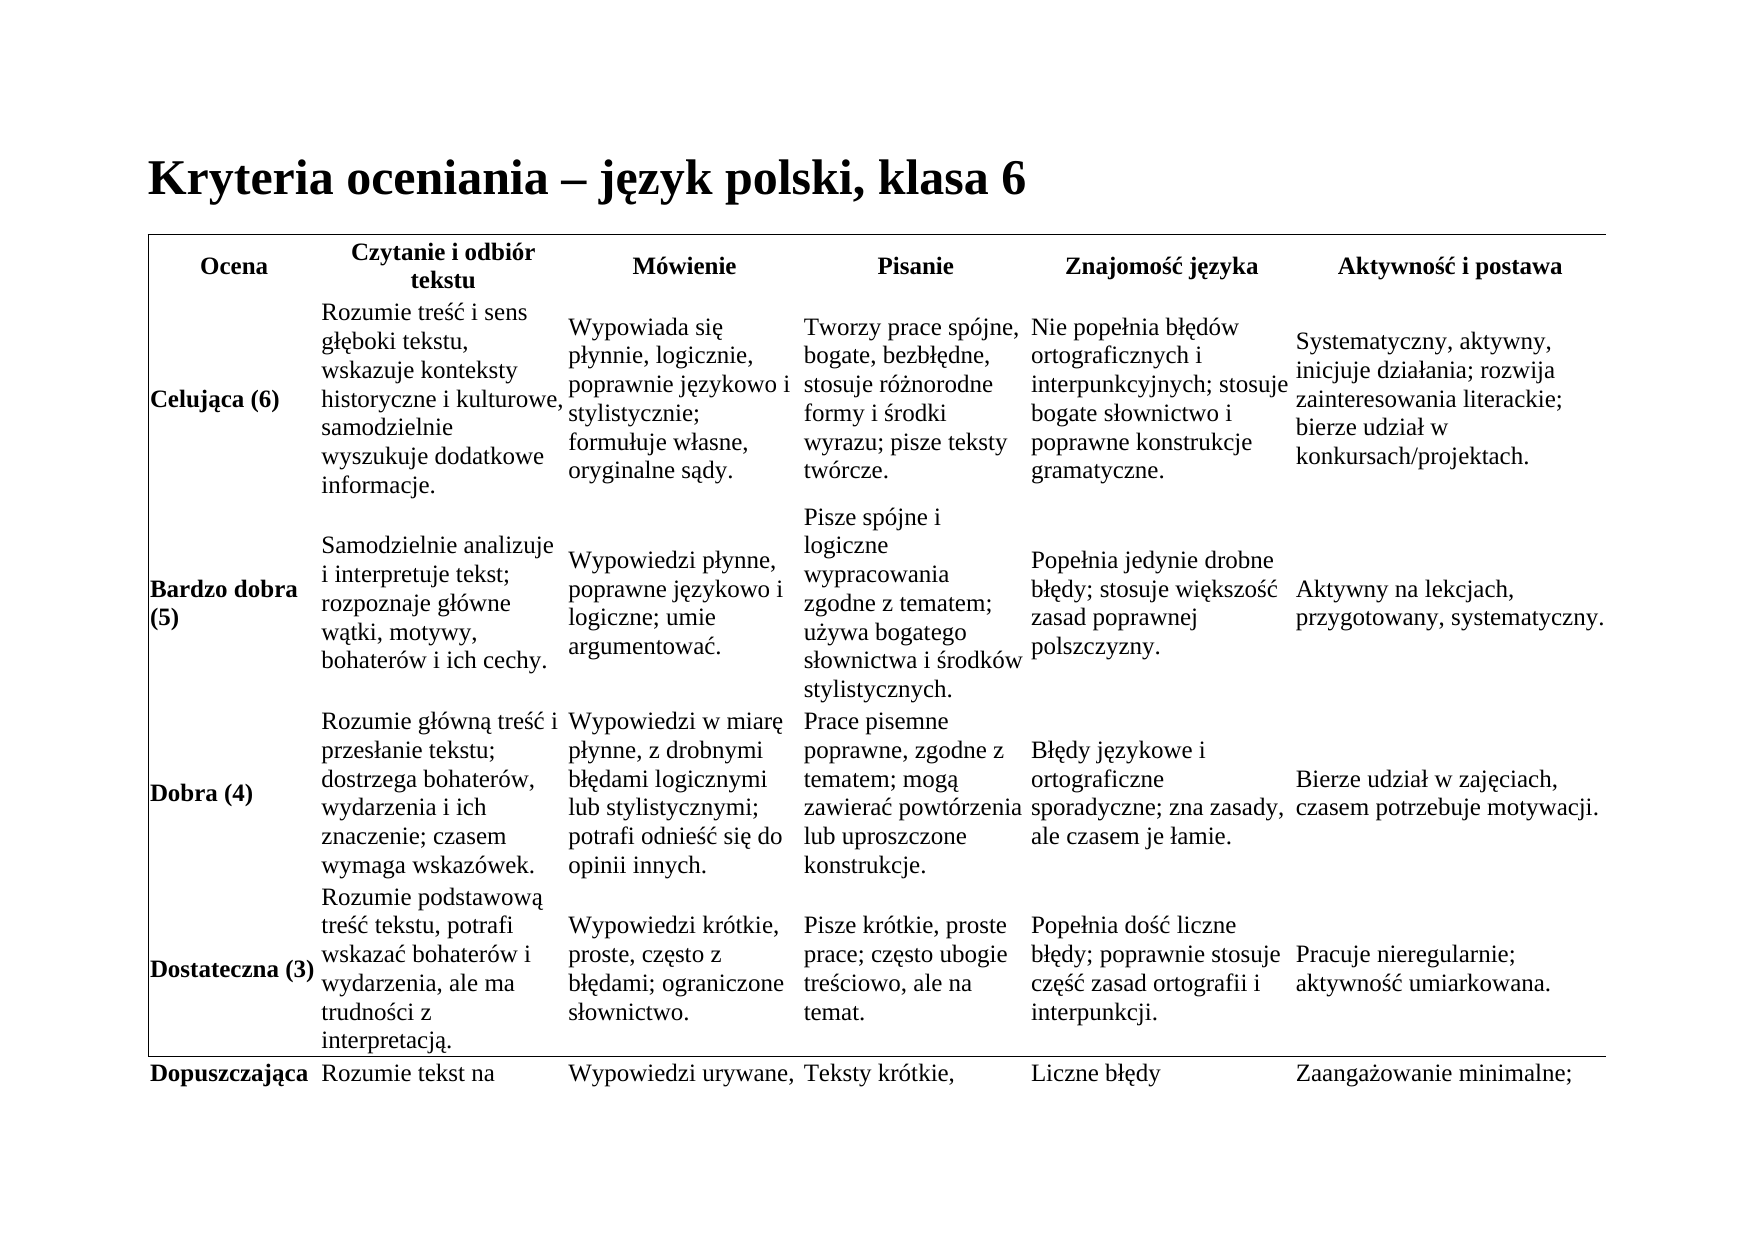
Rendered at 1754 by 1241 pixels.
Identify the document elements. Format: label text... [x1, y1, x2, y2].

table_cell Popełnia dość liczne błędy; poprawnie stosuje część zasad ortografii i interpunkcji. [1029, 880, 1294, 1056]
table_cell Pisze krótkie, proste prace; często ubogie treściowo, ale na temat. [802, 880, 1029, 1056]
table_cell Popełnia jedynie drobne błędy; stosuje większość zasad poprawnej polszczyzny. [1029, 500, 1294, 705]
table_cell Pracuje nieregularnie; aktywność umiarkowana. [1294, 880, 1606, 1056]
table_cell Nie popełnia błędów ortograficznych i interpunkcyjnych; stosuje bogate słownictwo i poprawne konstrukcje gramatyczne. [1029, 296, 1294, 500]
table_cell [566, 1057, 802, 1089]
table_cell Dopuszczająca (2) [148, 1057, 319, 1089]
table_cell Aktywny na lekcjach, przygotowany, systematyczny. [1294, 500, 1606, 705]
text Kryteria oceniania – język polski, klasa 6 [148, 148, 1606, 205]
table_cell Prace pisemne poprawne, zgodne z tematem; mogą zawierać powtórzenia lub uproszczone konstrukcje. [802, 705, 1029, 880]
table_header Czytanie i odbiór tekstu [320, 235, 566, 296]
table_cell Wypowiedzi krótkie, proste, często z błędami; ograniczone słownictwo. [566, 880, 802, 1056]
table_cell Wypowiedzi w miarę płynne, z drobnymi błędami logicznymi lub stylistycznymi; potrafi odnieść się do opinii innych. [566, 705, 802, 880]
table_header Ocena [149, 235, 319, 296]
table_cell Rozumie podstawową treść tekstu, potrafi wskazać bohaterów i wydarzenia, ale ma trudności z interpretacją. [320, 880, 566, 1056]
table_cell Pisze spójne i logiczne wypracowania zgodne z tematem; używa bogatego słownictwa i środków stylistycznych. [802, 500, 1029, 705]
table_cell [1294, 1057, 1606, 1089]
table_cell Dostateczna (3) [149, 880, 319, 1056]
table_header Znajomość języka [1029, 235, 1294, 296]
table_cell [1029, 1057, 1294, 1089]
table_cell Błędy językowe i ortograficzne sporadyczne; zna zasady, ale czasem je łamie. [1029, 705, 1294, 880]
table_header Aktywność i postawa [1294, 235, 1606, 296]
table_cell Bardzo dobra (5) [149, 500, 319, 705]
table_cell Wypowiedzi płynne, poprawne językowo i logiczne; umie argumentować. [566, 500, 802, 705]
table_cell Tworzy prace spójne, bogate, bezbłędne, stosuje różnorodne formy i środki wyrazu; pisze teksty twórcze. [802, 296, 1029, 500]
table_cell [320, 1057, 566, 1089]
table_cell Bierze udział w zajęciach, czasem potrzebuje motywacji. [1294, 705, 1606, 880]
table_header Pisanie [802, 235, 1029, 296]
table_cell Rozumie główną treść i przesłanie tekstu; dostrzega bohaterów, wydarzenia i ich znaczenie; czasem wymaga wskazówek. [320, 705, 566, 880]
table_cell Dobra (4) [149, 705, 319, 880]
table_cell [802, 1057, 1029, 1089]
table_cell Systematyczny, aktywny, inicjuje działania; rozwija zainteresowania literackie; bierze udział w konkursach/projektach. [1294, 296, 1606, 500]
table_cell Rozumie treść i sens głęboki tekstu, wskazuje konteksty historyczne i kulturowe, samodzielnie wyszukuje dodatkowe informacje. [320, 296, 566, 500]
table_cell Wypowiada się płynnie, logicznie, poprawnie językowo i stylistycznie; formułuje własne, oryginalne sądy. [566, 296, 802, 500]
table_cell Samodzielnie analizuje i interpretuje tekst; rozpoznaje główne wątki, motywy, bohaterów i ich cechy. [320, 500, 566, 705]
table_cell Celująca (6) [149, 296, 319, 500]
table_header Mówienie [566, 235, 802, 296]
